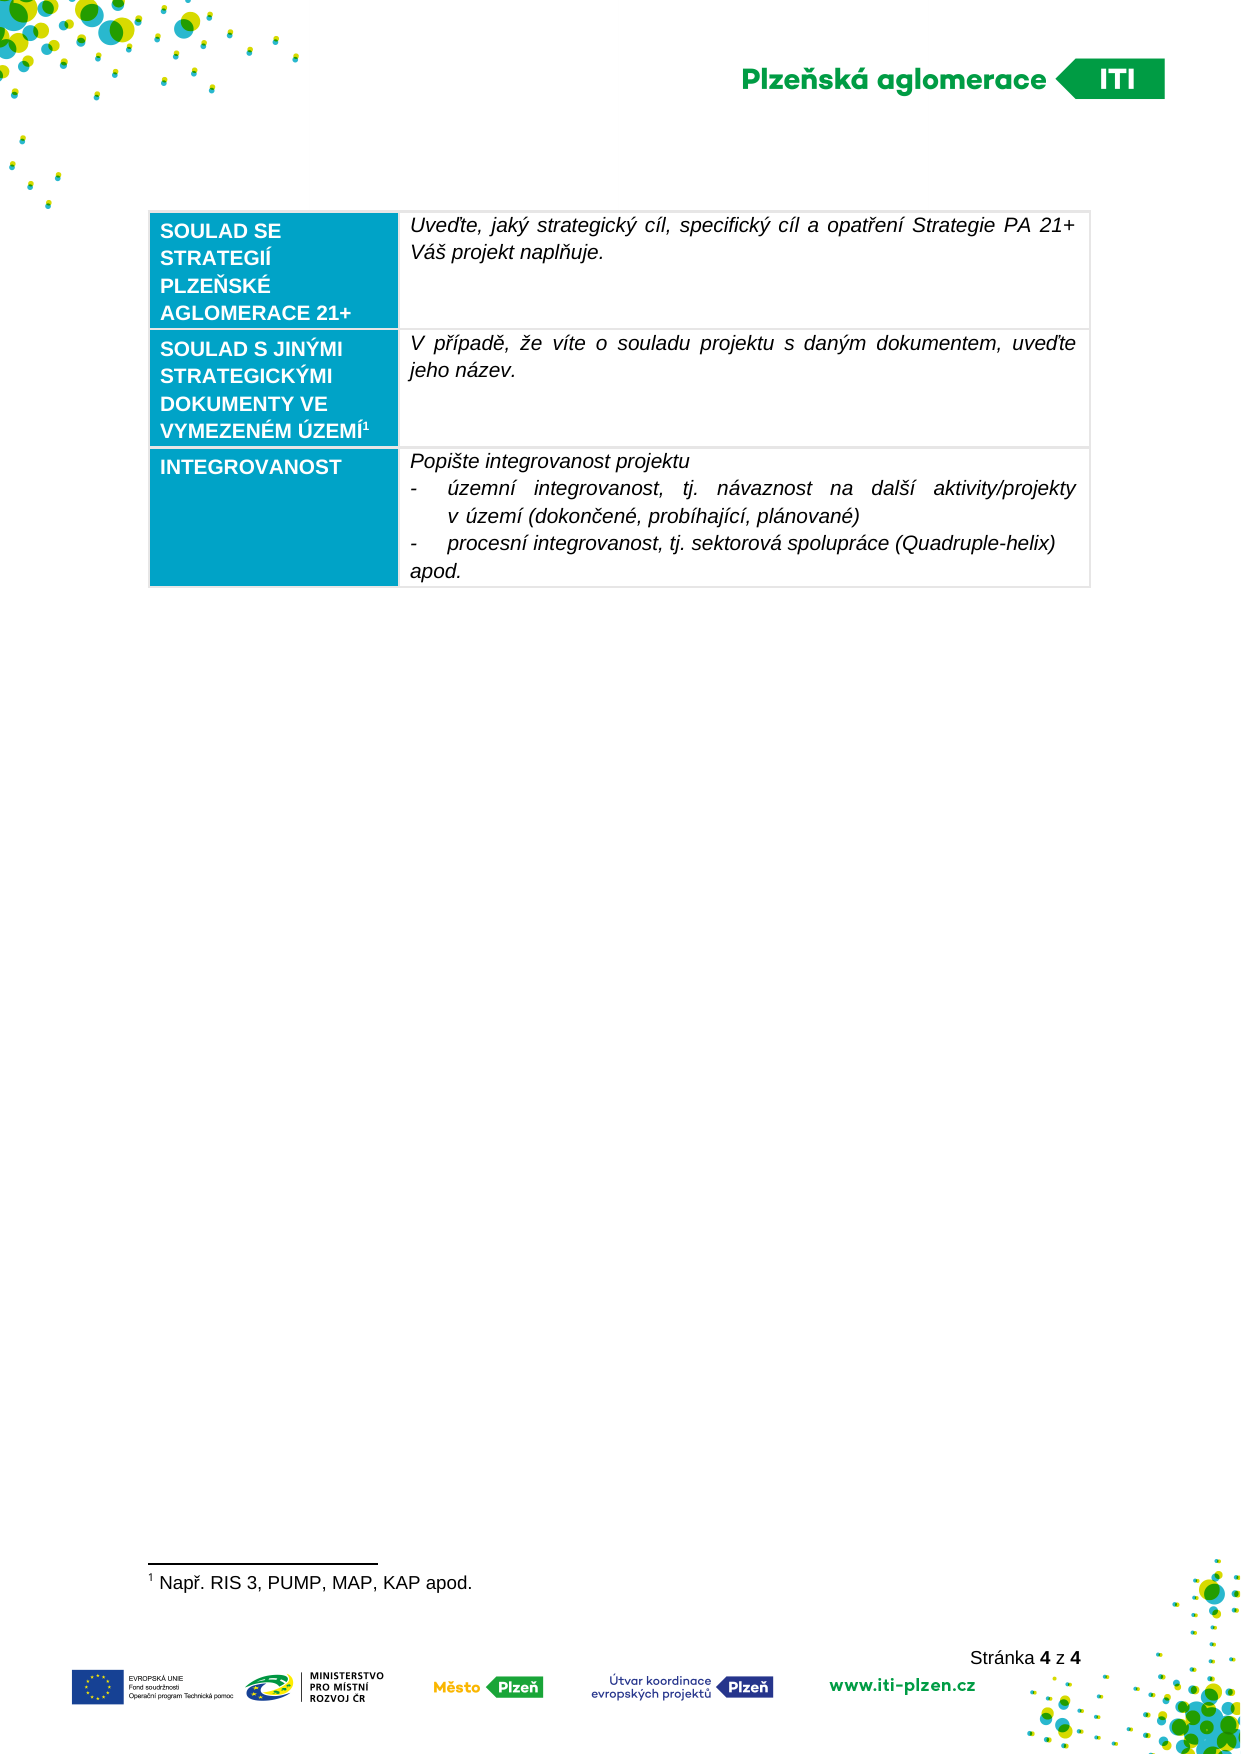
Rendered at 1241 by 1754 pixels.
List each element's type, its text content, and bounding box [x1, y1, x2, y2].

picture [0, 1554, 1241, 1754]
table_cell V případě, že víte o souladu projektu s daným dokumentem, uveďte jeho název. [400, 330, 1089, 446]
table_cell SOULAD S JINÝMI STRATEGICKÝMI DOKUMENTY VE VYMEZENÉM ÚZEMÍ [150, 330, 398, 446]
table_cell Popište integrovanost projektu územní integrovanost, tj. návaznost na další aktivity/projekty v území (dokončené, probíhající, plánované) procesní integrovanost, tj. sektorová spolupráce (Quadruple-helix) apod. [400, 449, 1089, 586]
table_cell INTEGROVANOST [150, 449, 398, 586]
picture [0, 0, 1238, 216]
table_cell Uveďte, jaký strategický cíl, specifický cíl a opatření Strategie PA 21+ Váš projekt naplňuje. [400, 213, 1089, 328]
table_cell SOULAD SE STRATEGIÍ PLZEŇSKÉ AGLOMERACE 21+ [150, 213, 398, 328]
